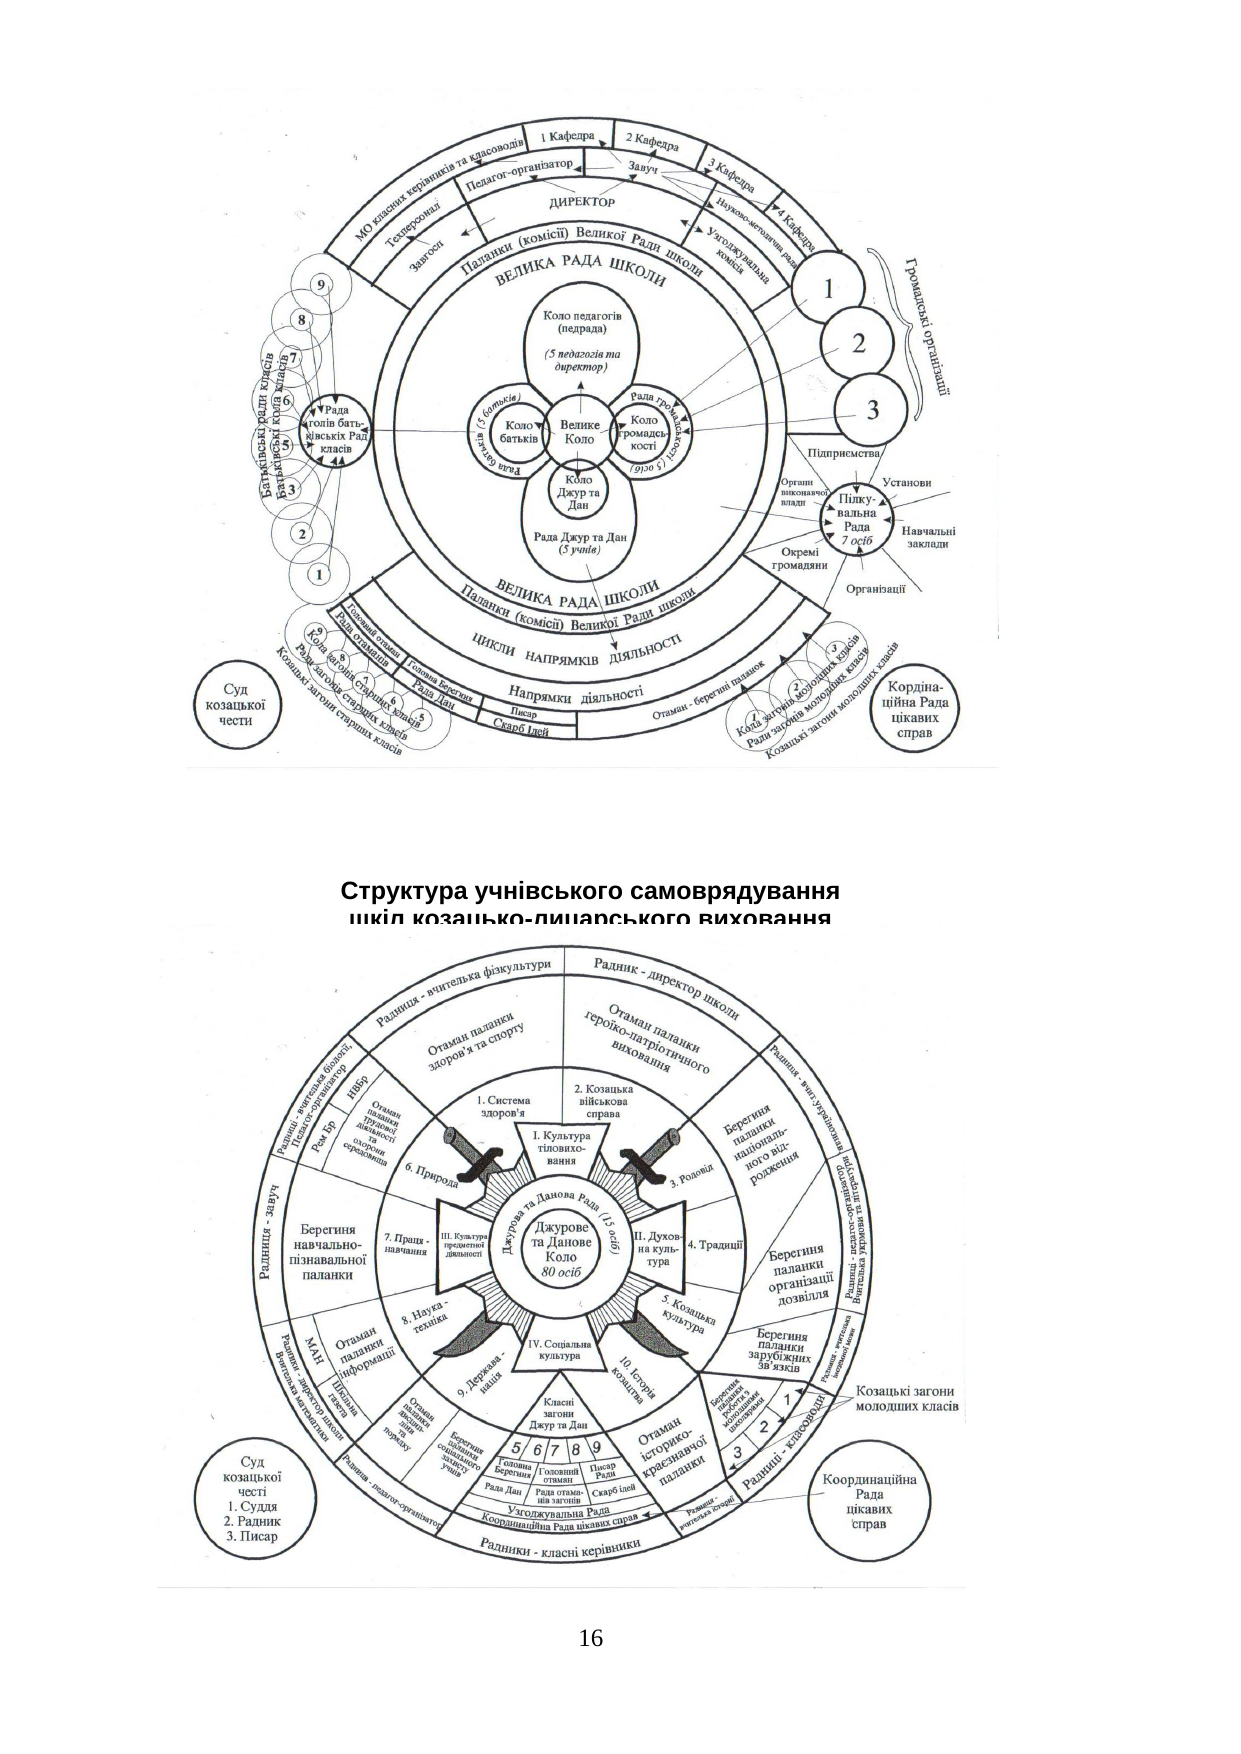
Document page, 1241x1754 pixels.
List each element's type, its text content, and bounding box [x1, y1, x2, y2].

text Структура учнівського самоврядування [89, 876, 1092, 904]
picture [186, 88, 999, 790]
picture [156, 924, 966, 1609]
text шкіл козацько-лицарського виховання [89, 904, 1092, 933]
